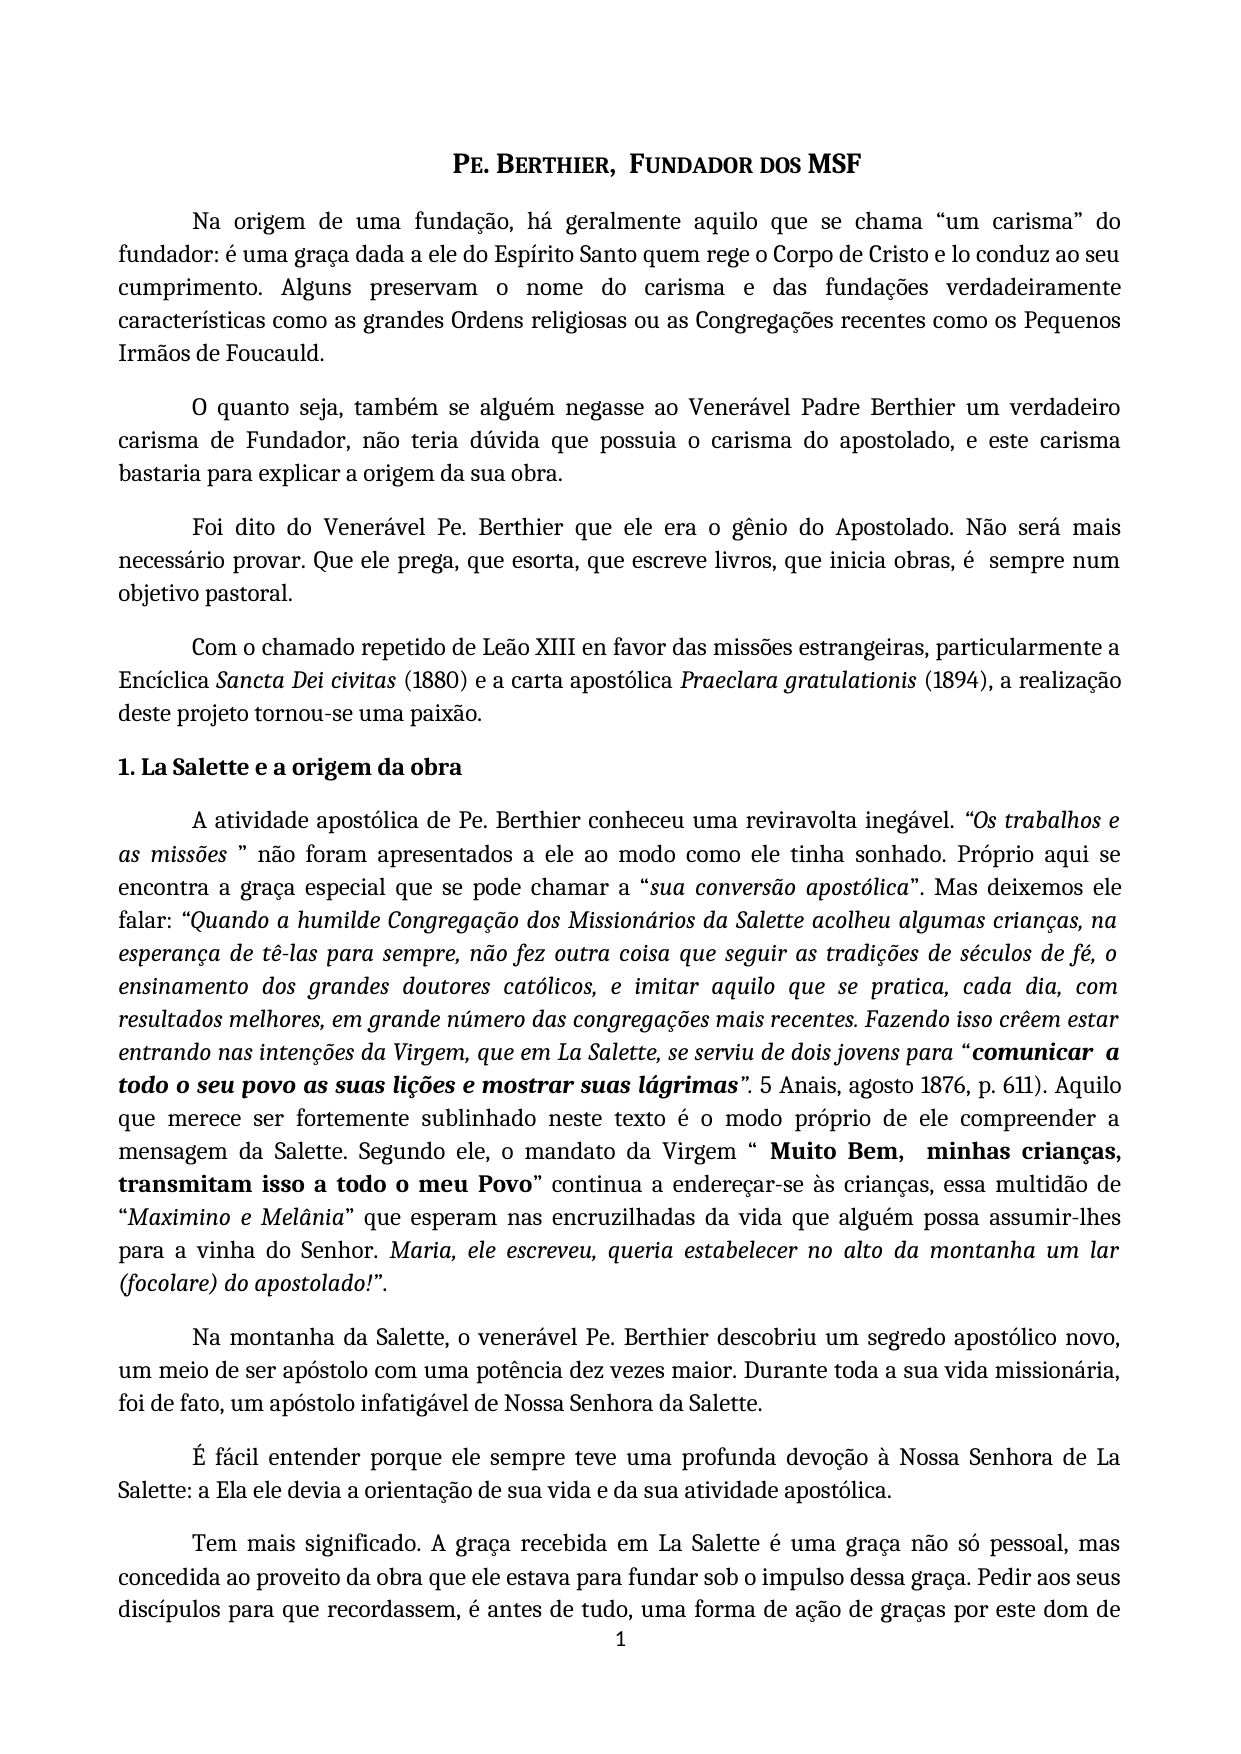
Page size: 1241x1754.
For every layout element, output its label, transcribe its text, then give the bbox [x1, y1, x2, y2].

text Pe. Berthier, Fundador dos MSF [118, 148, 1122, 181]
text Foi dito do Venerável Pe. Berthier que ele era o gênio do Apostolado. Não será mais necessário provar. Que ele prega, que esorta, que escreve livros, que inicia obras, é sempre num objetivo pastoral. [118, 513, 1122, 608]
text O quanto seja, também se alguém negasse ao Venerável Padre Berthier um verdadeiro carisma de Fundador, não teria dúvida que possuia o carisma do apostolado, e este carisma bastaria para explicar a origem da sua obra. [118, 393, 1122, 488]
text É fácil entender porque ele sempre teve uma profunda devoção à Nossa Senhora de La Salette: a Ela ele devia a orientação de sua vida e da sua atividade apostólica. [118, 1442, 1122, 1504]
text A atividade apostólica de Pe. Berthier conheceu uma reviravolta inegável. “Os trabalhos e as missões ” não foram apresentados a ele ao modo como ele tinha sonhado. Próprio aqui se encontra a graça especial que se pode chamar a “sua conversão apostólica”. Mas deixemos ele falar: “Quando a humilde Congregação dos Missionários da Salette acolheu algumas crianças, na esperança de tê-las para sempre, não fez outra coisa que seguir as tradições de séculos de fé, o ensinamento dos grandes doutores católicos, e imitar aquilo que se pratica, cada dia, com resultados melhores, em grande número das congregações mais recentes. Fazendo isso crêem estar entrando nas intenções da Virgem, que em La Salette, se serviu de dois jovens para “comunicar a todo o seu povo as suas lições e mostrar suas lágrimas”. 5 Anais, agosto 1876, p. 611). Aquilo que merece ser fortemente sublinhado neste texto é o modo próprio de ele compreender a mensagem da Salette. Segundo ele, o mandato da Virgem “ Muito Bem, minhas crianças, transmitam isso a todo o meu Povo” continua a endereçar-se às crianças, essa multidão de “Maximino e Melânia” que esperam nas encruzilhadas da vida que alguém possa assumir-lhes para a vinha do Senhor. Maria, ele escreveu, queria estabelecer no alto da montanha um lar (focolare) do apostolado!”. [118, 806, 1122, 1297]
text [118, 1529, 1122, 1624]
text Com o chamado repetido de Leão XIII en favor das missões estrangeiras, particularmente a Encíclica Sancta Dei civitas (1880) e a carta apostólica Praeclara gratulationis (1894), a realização deste projeto tornou-se uma paixão. [118, 633, 1122, 727]
text 1. La Salette e a origem da obra [118, 753, 1122, 781]
text Na origem de uma fundação, há geralmente aquilo que se chama “um carisma” do fundador: é uma graça dada a ele do Espírito Santo quem rege o Corpo de Cristo e lo conduz ao seu cumprimento. Alguns preservam o nome do carisma e das fundações verdadeiramente características como as grandes Ordens religiosas ou as Congregações recentes como os Pequenos Irmãos de Foucauld. [118, 207, 1122, 368]
text Na montanha da Salette, o venerável Pe. Berthier descobriu um segredo apostólico novo, um meio de ser apóstolo com uma potência dez vezes maior. Durante toda a sua vida missionária, foi de fato, um apóstolo infatigável de Nossa Senhora da Salette. [118, 1323, 1122, 1417]
